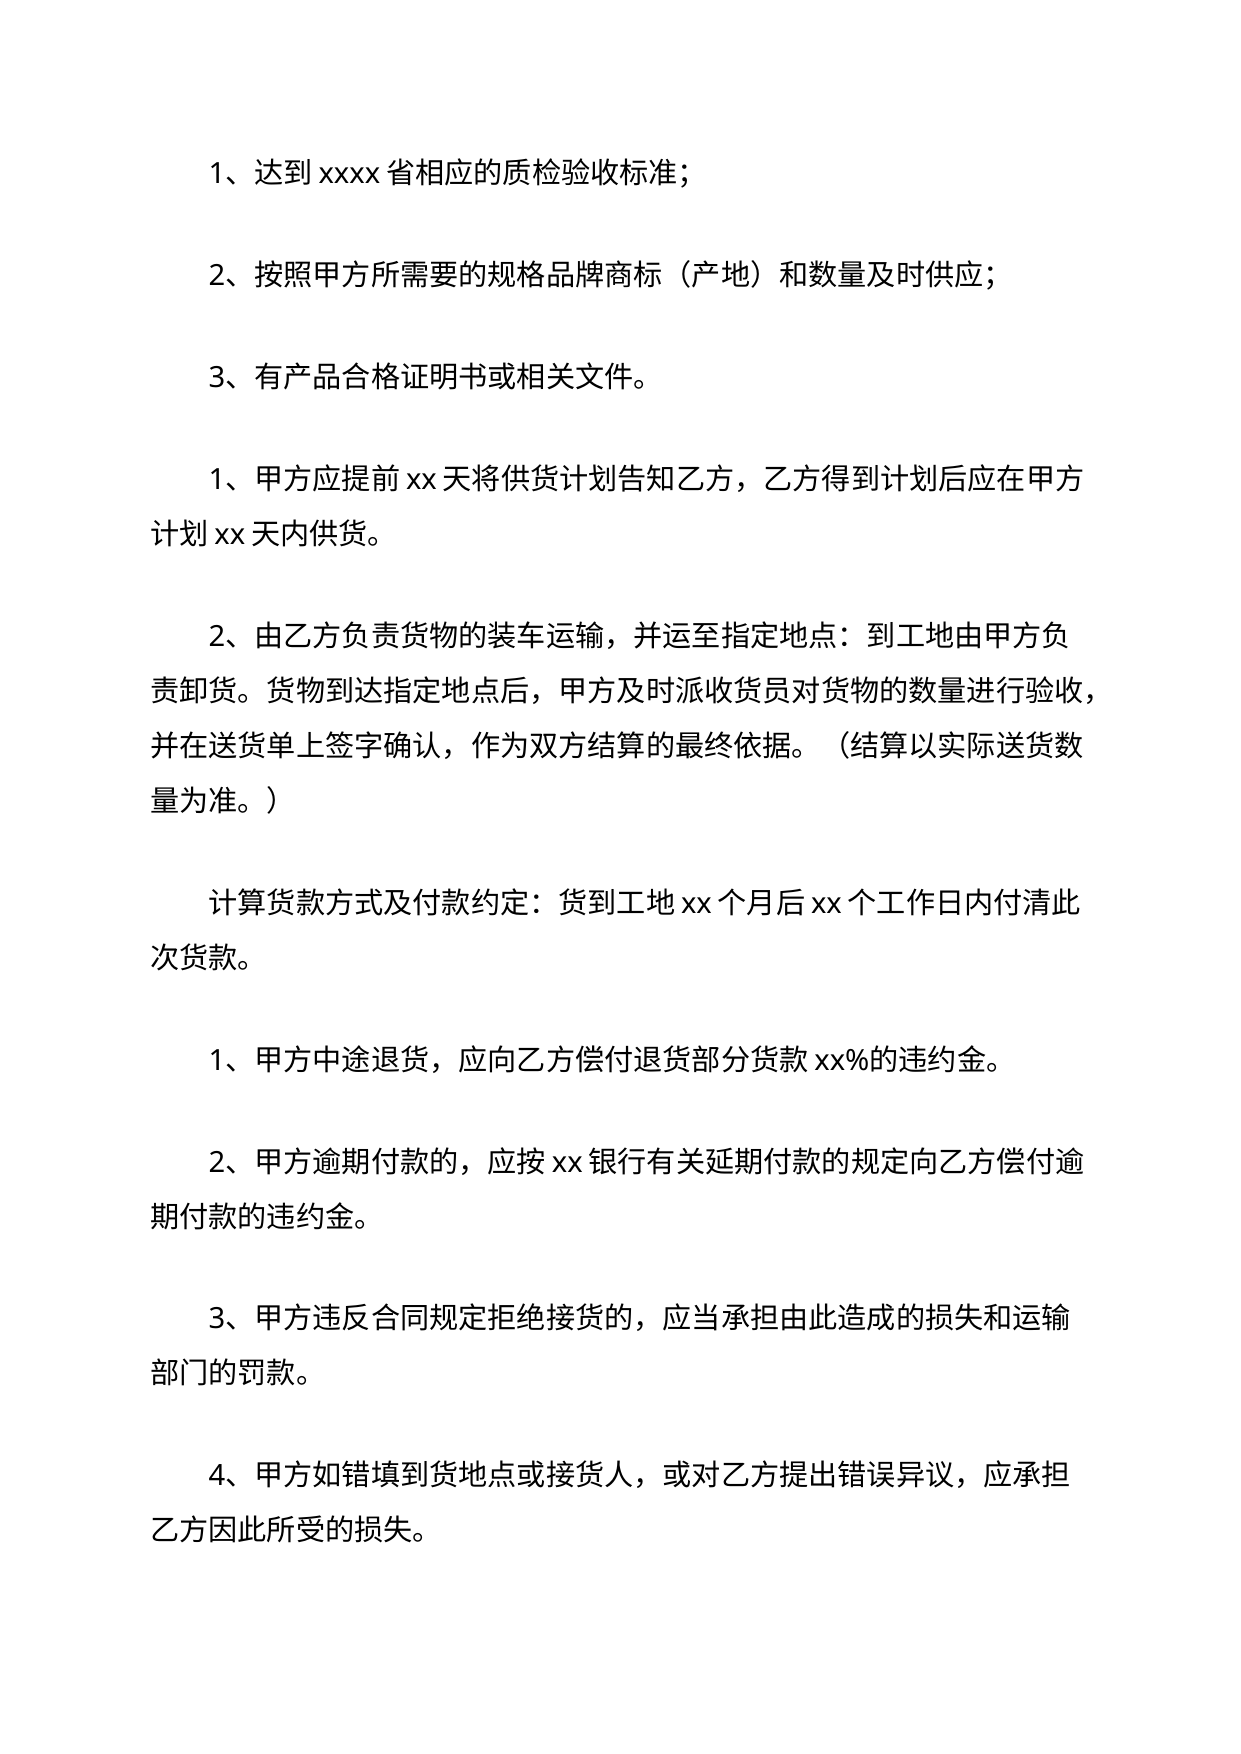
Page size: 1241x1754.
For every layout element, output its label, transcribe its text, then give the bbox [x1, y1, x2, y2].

text 计算货款方式及付款约定：货到工地xx个月后xx个工作日内付清此次货款。 [150, 879, 1090, 977]
text 1、达到xxxx省相应的质检验收标准； [150, 150, 1090, 192]
text 3、有产品合格证明书或相关文件。 [150, 354, 1090, 396]
text 4、甲方如错填到货地点或接货人，或对乙方提出错误异议，应承担乙方因此所受的损失。 [150, 1452, 1090, 1549]
text 2、甲方逾期付款的，应按xx银行有关延期付款的规定向乙方偿付逾期付款的违约金。 [150, 1138, 1090, 1236]
text 1、甲方中途退货，应向乙方偿付退货部分货款xx%的违约金。 [150, 1036, 1090, 1079]
text 1、甲方应提前xx天将供货计划告知乙方，乙方得到计划后应在甲方计划xx天内供货。 [150, 456, 1090, 553]
text 3、甲方违反合同规定拒绝接货的，应当承担由此造成的损失和运输部门的罚款。 [150, 1295, 1090, 1392]
text 2、按照甲方所需要的规格品牌商标（产地）和数量及时供应； [150, 252, 1090, 294]
text 2、由乙方负责货物的装车运输，并运至指定地点：到工地由甲方负责卸货。货物到达指定地点后，甲方及时派收货员对货物的数量进行验收，并在送货单上签字确认，作为双方结算的最终依据。（结算以实际送货数量为准。） [150, 613, 1090, 820]
